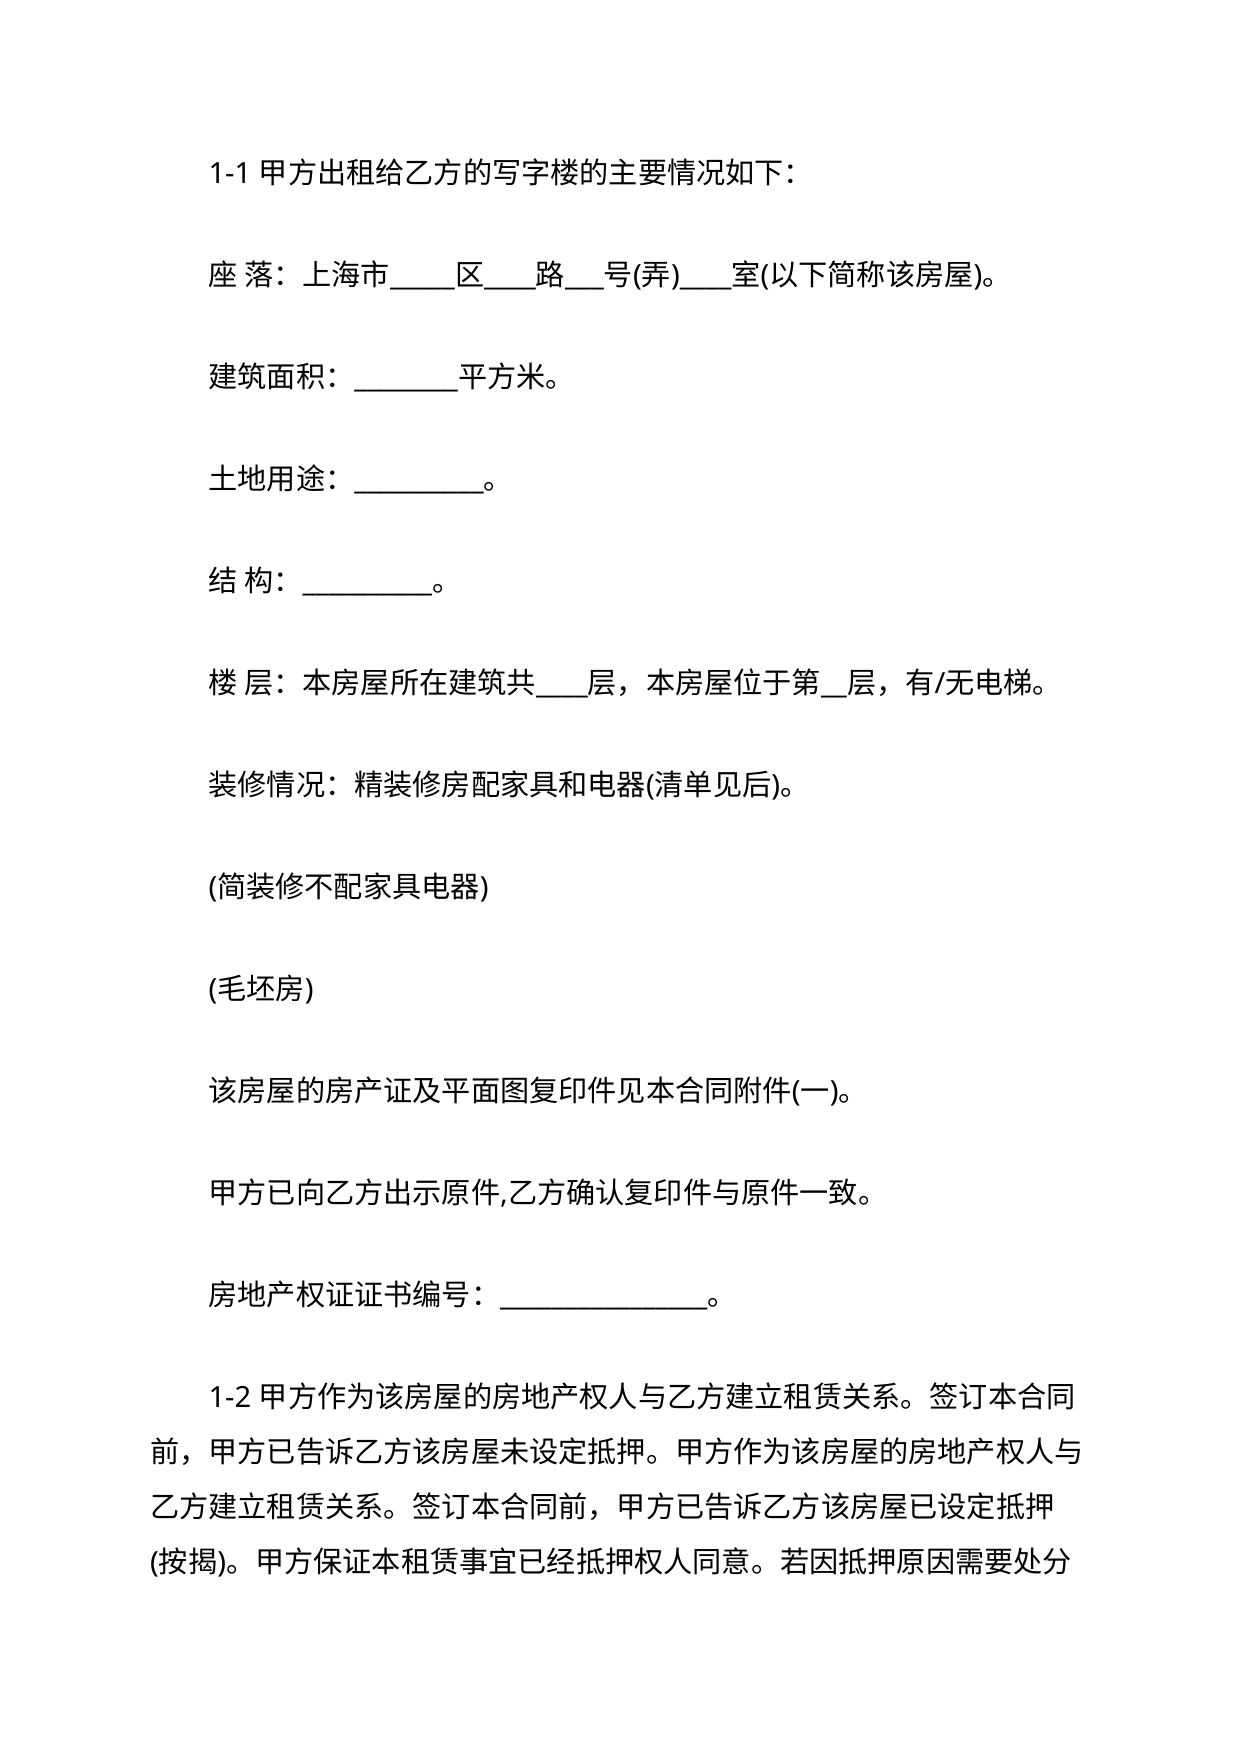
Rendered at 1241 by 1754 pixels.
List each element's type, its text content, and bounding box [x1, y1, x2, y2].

text 装修情况：精装修房配家具和电器(清单见后)。 [150, 762, 1090, 804]
text 土地用途：__________。 [150, 456, 1090, 498]
text 甲方已向乙方出示原件,乙方确认复印件与原件一致。 [150, 1170, 1090, 1212]
text (简装修不配家具电器) [150, 864, 1090, 906]
text 建筑面积：________平方米。 [150, 354, 1090, 396]
text 该房屋的房产证及平面图复印件见本合同附件(一)。 [150, 1068, 1090, 1110]
text 房地产权证证书编号：________________。 [150, 1272, 1090, 1314]
text 结 构：__________。 [150, 558, 1090, 600]
text 1-1 甲方出租给乙方的写字楼的主要情况如下： [150, 150, 1090, 192]
text (毛坯房) [150, 966, 1090, 1008]
text 座 落：上海市_____区____路___号(弄)____室(以下简称该房屋)。 [150, 252, 1090, 294]
text 楼 层：本房屋所在建筑共____层，本房屋位于第__层，有/无电梯。 [150, 660, 1090, 702]
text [150, 1374, 1090, 1581]
